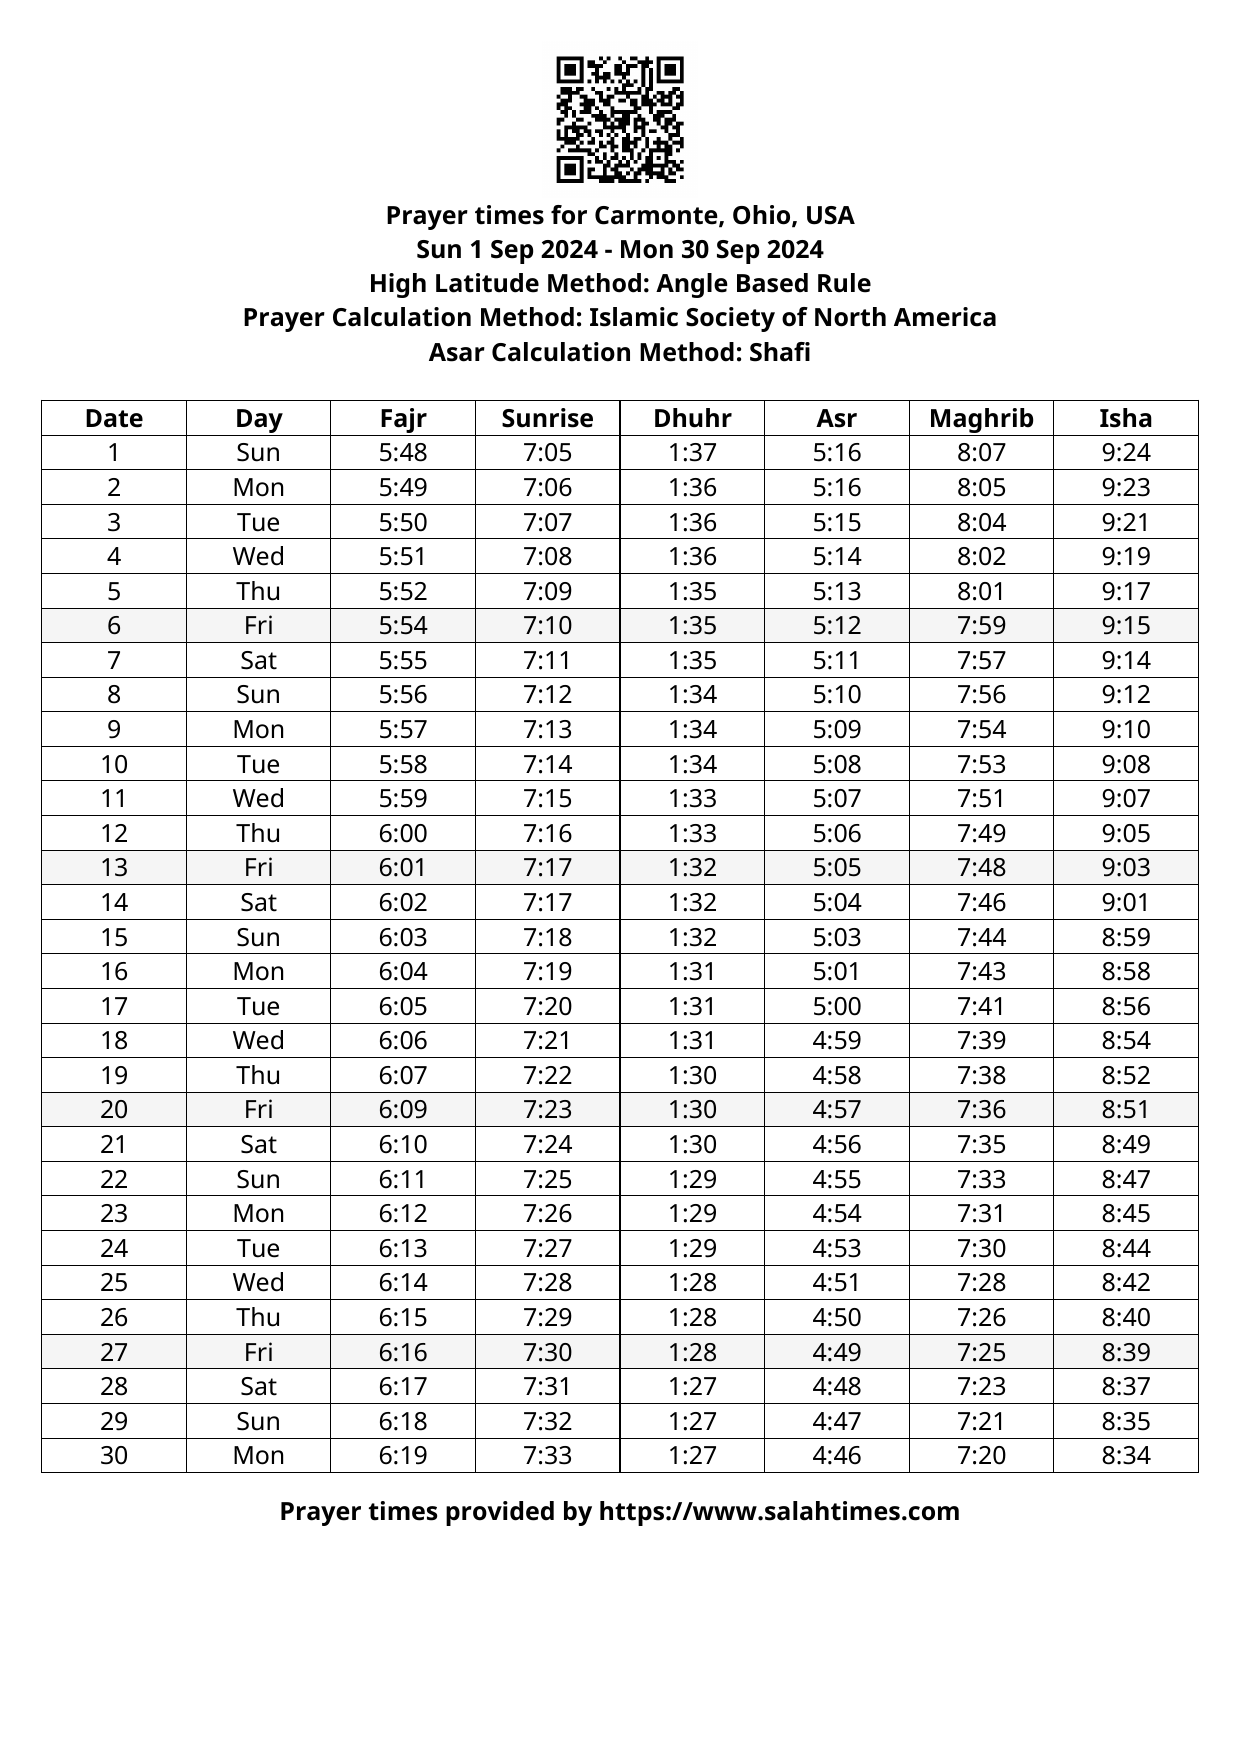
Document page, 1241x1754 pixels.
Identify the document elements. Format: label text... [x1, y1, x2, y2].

table_cell 6:18 [331, 1404, 475, 1437]
table_cell 7:21 [910, 1404, 1053, 1437]
table_cell 7:24 [476, 1127, 619, 1161]
table_cell 4:49 [765, 1335, 909, 1368]
table_cell 7:20 [476, 989, 619, 1022]
table_cell 7:53 [910, 747, 1053, 780]
table_cell 1:30 [621, 1093, 764, 1126]
table_header Sunrise [476, 401, 619, 434]
table_header Maghrib [910, 401, 1053, 434]
table_cell 1:32 [621, 920, 764, 953]
table_cell 8:39 [1054, 1335, 1198, 1368]
table_cell 7:32 [476, 1404, 619, 1437]
table_cell 29 [42, 1404, 186, 1437]
table_cell 9:17 [1054, 574, 1198, 607]
text High Latitude Method: Angle Based Rule [42, 266, 1198, 300]
table_cell 8:34 [1054, 1439, 1198, 1472]
table_cell 10 [42, 747, 186, 780]
table_cell 7:27 [476, 1231, 619, 1264]
table_cell Mon [187, 712, 330, 746]
table_cell 8:04 [910, 505, 1053, 538]
table_cell 7:25 [910, 1335, 1053, 1368]
table_cell 9:03 [1054, 851, 1198, 884]
table_cell 9 [42, 712, 186, 746]
table_cell 25 [42, 1266, 186, 1299]
table_cell 6:06 [331, 1024, 475, 1057]
table_cell Mon [187, 1196, 330, 1230]
table_cell 7:43 [910, 954, 1053, 988]
table_cell 5:07 [765, 781, 909, 815]
table_cell 6:02 [331, 885, 475, 919]
table_cell 18 [42, 1024, 186, 1057]
table_cell 1:36 [621, 539, 764, 573]
table_cell 8 [42, 678, 186, 711]
table_cell 1:35 [621, 643, 764, 677]
table_cell 8:44 [1054, 1231, 1198, 1264]
table_cell Tue [187, 989, 330, 1022]
table_cell 21 [42, 1127, 186, 1161]
table_cell 15 [42, 920, 186, 953]
table_cell 7:51 [910, 781, 1053, 815]
table_cell 4:55 [765, 1162, 909, 1195]
table_cell 5:57 [331, 712, 475, 746]
table_cell 5:16 [765, 470, 909, 504]
table_cell 6:15 [331, 1300, 475, 1334]
table_cell 7:35 [910, 1127, 1053, 1161]
table_cell 2 [42, 470, 186, 504]
table_cell 7:09 [476, 574, 619, 607]
table_cell 9:08 [1054, 747, 1198, 780]
table_cell 7:25 [476, 1162, 619, 1195]
table_cell 7:20 [910, 1439, 1053, 1472]
table_cell Mon [187, 954, 330, 988]
table_header Isha [1054, 401, 1198, 434]
table_cell 1:37 [621, 436, 764, 469]
table_cell 16 [42, 954, 186, 988]
text Prayer times for Carmonte, Ohio, USA [42, 198, 1198, 232]
table_cell 5:51 [331, 539, 475, 573]
table_cell 8:45 [1054, 1196, 1198, 1230]
text Sun 1 Sep 2024 - Mon 30 Sep 2024 [42, 232, 1198, 266]
table_cell 6:03 [331, 920, 475, 953]
table_cell 4 [42, 539, 186, 573]
table_cell 7:28 [910, 1266, 1053, 1299]
table_header Day [187, 401, 330, 434]
table_cell 14 [42, 885, 186, 919]
table_cell 1:36 [621, 505, 764, 538]
table_cell 1:35 [621, 574, 764, 607]
table_cell 5:04 [765, 885, 909, 919]
table_cell 8:58 [1054, 954, 1198, 988]
table_cell 4:57 [765, 1093, 909, 1126]
table_cell 1:35 [621, 609, 764, 642]
table_cell 7:22 [476, 1058, 619, 1092]
table_cell 1:30 [621, 1058, 764, 1092]
table_cell 7:28 [476, 1266, 619, 1299]
table_cell 1:33 [621, 781, 764, 815]
table_cell 5:58 [331, 747, 475, 780]
table_cell 8:07 [910, 436, 1053, 469]
table_cell 5:10 [765, 678, 909, 711]
table_cell Sat [187, 885, 330, 919]
table_cell 7:33 [476, 1439, 619, 1472]
table_cell 6:05 [331, 989, 475, 1022]
table_cell Mon [187, 470, 330, 504]
table_cell 4:59 [765, 1024, 909, 1057]
table_cell 1:32 [621, 851, 764, 884]
table_cell 8:52 [1054, 1058, 1198, 1092]
table_cell 6 [42, 609, 186, 642]
table_cell Sat [187, 1369, 330, 1403]
table_cell Sun [187, 436, 330, 469]
table_cell 8:59 [1054, 920, 1198, 953]
table_cell Thu [187, 1058, 330, 1092]
table_cell 7:31 [910, 1196, 1053, 1230]
table_cell 7:49 [910, 816, 1053, 849]
table_cell 1:28 [621, 1266, 764, 1299]
table_cell 5:00 [765, 989, 909, 1022]
table_cell Fri [187, 1093, 330, 1126]
table_cell 27 [42, 1335, 186, 1368]
table_cell 1:27 [621, 1369, 764, 1403]
table_cell 20 [42, 1093, 186, 1126]
table_cell 7:57 [910, 643, 1053, 677]
table_cell 9:12 [1054, 678, 1198, 711]
table_cell 5:56 [331, 678, 475, 711]
table_cell 1:27 [621, 1404, 764, 1437]
table_cell 7:26 [476, 1196, 619, 1230]
table_cell 7:16 [476, 816, 619, 849]
table_cell 7:15 [476, 781, 619, 815]
table_cell 7:23 [476, 1093, 619, 1126]
table_cell 8:47 [1054, 1162, 1198, 1195]
table_cell Thu [187, 1300, 330, 1334]
table_cell 6:00 [331, 816, 475, 849]
table_cell Sun [187, 1162, 330, 1195]
table_cell 8:42 [1054, 1266, 1198, 1299]
table_cell 23 [42, 1196, 186, 1230]
table_cell 6:14 [331, 1266, 475, 1299]
picture [542, 41, 699, 198]
table_cell 5:05 [765, 851, 909, 884]
table_cell 8:37 [1054, 1369, 1198, 1403]
table_cell Tue [187, 1231, 330, 1264]
table_cell 11 [42, 781, 186, 815]
table_cell 7 [42, 643, 186, 677]
table_cell 6:01 [331, 851, 475, 884]
table_cell 4:50 [765, 1300, 909, 1334]
table_cell 1:31 [621, 954, 764, 988]
table_cell 12 [42, 816, 186, 849]
table_cell 6:16 [331, 1335, 475, 1368]
table_cell 6:12 [331, 1196, 475, 1230]
table_cell 1 [42, 436, 186, 469]
table_cell 7:54 [910, 712, 1053, 746]
table_cell 8:01 [910, 574, 1053, 607]
table_cell Wed [187, 781, 330, 815]
table_cell Sun [187, 920, 330, 953]
table_cell Sat [187, 643, 330, 677]
table_cell 1:33 [621, 816, 764, 849]
table_cell 1:29 [621, 1231, 764, 1264]
table_cell 7:41 [910, 989, 1053, 1022]
table_cell 7:39 [910, 1024, 1053, 1057]
table_cell Wed [187, 1266, 330, 1299]
table_cell 7:12 [476, 678, 619, 711]
table_header Fajr [331, 401, 475, 434]
table_cell Wed [187, 1024, 330, 1057]
table_cell Sat [187, 1127, 330, 1161]
table_cell 7:23 [910, 1369, 1053, 1403]
table_cell 9:07 [1054, 781, 1198, 815]
table_cell Thu [187, 574, 330, 607]
table_cell 7:29 [476, 1300, 619, 1334]
table_cell Tue [187, 505, 330, 538]
table_cell 1:34 [621, 678, 764, 711]
table_cell 8:35 [1054, 1404, 1198, 1437]
table_cell 8:56 [1054, 989, 1198, 1022]
table_cell 1:34 [621, 747, 764, 780]
table_cell 9:19 [1054, 539, 1198, 573]
table_cell Sun [187, 1404, 330, 1437]
table_cell 7:36 [910, 1093, 1053, 1126]
table_cell 8:49 [1054, 1127, 1198, 1161]
table_cell 5:59 [331, 781, 475, 815]
table_cell 7:05 [476, 436, 619, 469]
table_cell 7:17 [476, 885, 619, 919]
table_cell 4:51 [765, 1266, 909, 1299]
table_cell 5:52 [331, 574, 475, 607]
table_cell 6:10 [331, 1127, 475, 1161]
table_cell 3 [42, 505, 186, 538]
table_cell 1:29 [621, 1162, 764, 1195]
table_cell 7:31 [476, 1369, 619, 1403]
table_cell 5:15 [765, 505, 909, 538]
table_cell 7:06 [476, 470, 619, 504]
table_cell 1:36 [621, 470, 764, 504]
table_cell 7:18 [476, 920, 619, 953]
table_header Asr [765, 401, 909, 434]
table_cell 7:59 [910, 609, 1053, 642]
table_cell Tue [187, 747, 330, 780]
table_cell 7:38 [910, 1058, 1053, 1092]
table_cell 5:54 [331, 609, 475, 642]
table_cell 1:30 [621, 1127, 764, 1161]
table_cell 4:54 [765, 1196, 909, 1230]
table_header Date [42, 401, 186, 434]
table_cell 1:31 [621, 1024, 764, 1057]
table_cell 5:01 [765, 954, 909, 988]
table_cell 7:46 [910, 885, 1053, 919]
table_cell 5:49 [331, 470, 475, 504]
text Asar Calculation Method: Shafi [42, 334, 1198, 368]
table_cell 4:48 [765, 1369, 909, 1403]
table_cell Fri [187, 1335, 330, 1368]
table_cell 8:02 [910, 539, 1053, 573]
table_cell 1:32 [621, 885, 764, 919]
table_cell 5:14 [765, 539, 909, 573]
table_cell 1:31 [621, 989, 764, 1022]
table_cell 7:17 [476, 851, 619, 884]
table_cell 8:54 [1054, 1024, 1198, 1057]
table_cell 7:56 [910, 678, 1053, 711]
table_cell 1:27 [621, 1439, 764, 1472]
table_cell 5:09 [765, 712, 909, 746]
table_cell 22 [42, 1162, 186, 1195]
table_cell 6:07 [331, 1058, 475, 1092]
table_cell 7:21 [476, 1024, 619, 1057]
table_cell 1:28 [621, 1335, 764, 1368]
table_cell 9:05 [1054, 816, 1198, 849]
table_cell 4:47 [765, 1404, 909, 1437]
table_cell 7:33 [910, 1162, 1053, 1195]
table_cell 5:16 [765, 436, 909, 469]
table_cell 7:19 [476, 954, 619, 988]
table_cell 6:04 [331, 954, 475, 988]
table_cell 7:13 [476, 712, 619, 746]
table_cell 6:13 [331, 1231, 475, 1264]
table_cell Thu [187, 816, 330, 849]
table_cell 5:12 [765, 609, 909, 642]
table_cell 5:03 [765, 920, 909, 953]
table_cell 4:46 [765, 1439, 909, 1472]
table_cell 7:44 [910, 920, 1053, 953]
table_cell 9:24 [1054, 436, 1198, 469]
table_cell 26 [42, 1300, 186, 1334]
table_cell Mon [187, 1439, 330, 1472]
text Prayer Calculation Method: Islamic Society of North America [42, 300, 1198, 334]
table_cell 17 [42, 989, 186, 1022]
table_cell 1:28 [621, 1300, 764, 1334]
table_cell 5:06 [765, 816, 909, 849]
table_cell 8:40 [1054, 1300, 1198, 1334]
table_cell 5:13 [765, 574, 909, 607]
table_cell 24 [42, 1231, 186, 1264]
table_cell 13 [42, 851, 186, 884]
table_cell 5:55 [331, 643, 475, 677]
table_cell 7:10 [476, 609, 619, 642]
table_cell 5 [42, 574, 186, 607]
table_cell 1:29 [621, 1196, 764, 1230]
table_cell 6:11 [331, 1162, 475, 1195]
table_cell 9:01 [1054, 885, 1198, 919]
table_cell 9:23 [1054, 470, 1198, 504]
table_cell 5:11 [765, 643, 909, 677]
table_cell Fri [187, 609, 330, 642]
table_cell 8:05 [910, 470, 1053, 504]
table_cell 19 [42, 1058, 186, 1092]
text Prayer times provided by https://www.salahtimes.com [42, 1494, 1198, 1528]
table_cell 9:21 [1054, 505, 1198, 538]
table_cell 4:58 [765, 1058, 909, 1092]
table_cell 6:09 [331, 1093, 475, 1126]
table_cell 7:48 [910, 851, 1053, 884]
table_cell 8:51 [1054, 1093, 1198, 1126]
table_cell 9:10 [1054, 712, 1198, 746]
table_cell 28 [42, 1369, 186, 1403]
table_cell 4:53 [765, 1231, 909, 1264]
table_cell 7:11 [476, 643, 619, 677]
table_cell 6:19 [331, 1439, 475, 1472]
table_cell 5:48 [331, 436, 475, 469]
table_cell Fri [187, 851, 330, 884]
table_cell 6:17 [331, 1369, 475, 1403]
table_cell 30 [42, 1439, 186, 1472]
table_cell Sun [187, 678, 330, 711]
table_cell 5:08 [765, 747, 909, 780]
table_cell 7:26 [910, 1300, 1053, 1334]
table_header Dhuhr [621, 401, 764, 434]
table_cell 7:30 [476, 1335, 619, 1368]
table_cell 7:30 [910, 1231, 1053, 1264]
table_cell 7:14 [476, 747, 619, 780]
table_cell 9:14 [1054, 643, 1198, 677]
table_cell 1:34 [621, 712, 764, 746]
table_cell Wed [187, 539, 330, 573]
table_cell 9:15 [1054, 609, 1198, 642]
table_cell 4:56 [765, 1127, 909, 1161]
table_cell 7:07 [476, 505, 619, 538]
table_cell 7:08 [476, 539, 619, 573]
table_cell 5:50 [331, 505, 475, 538]
